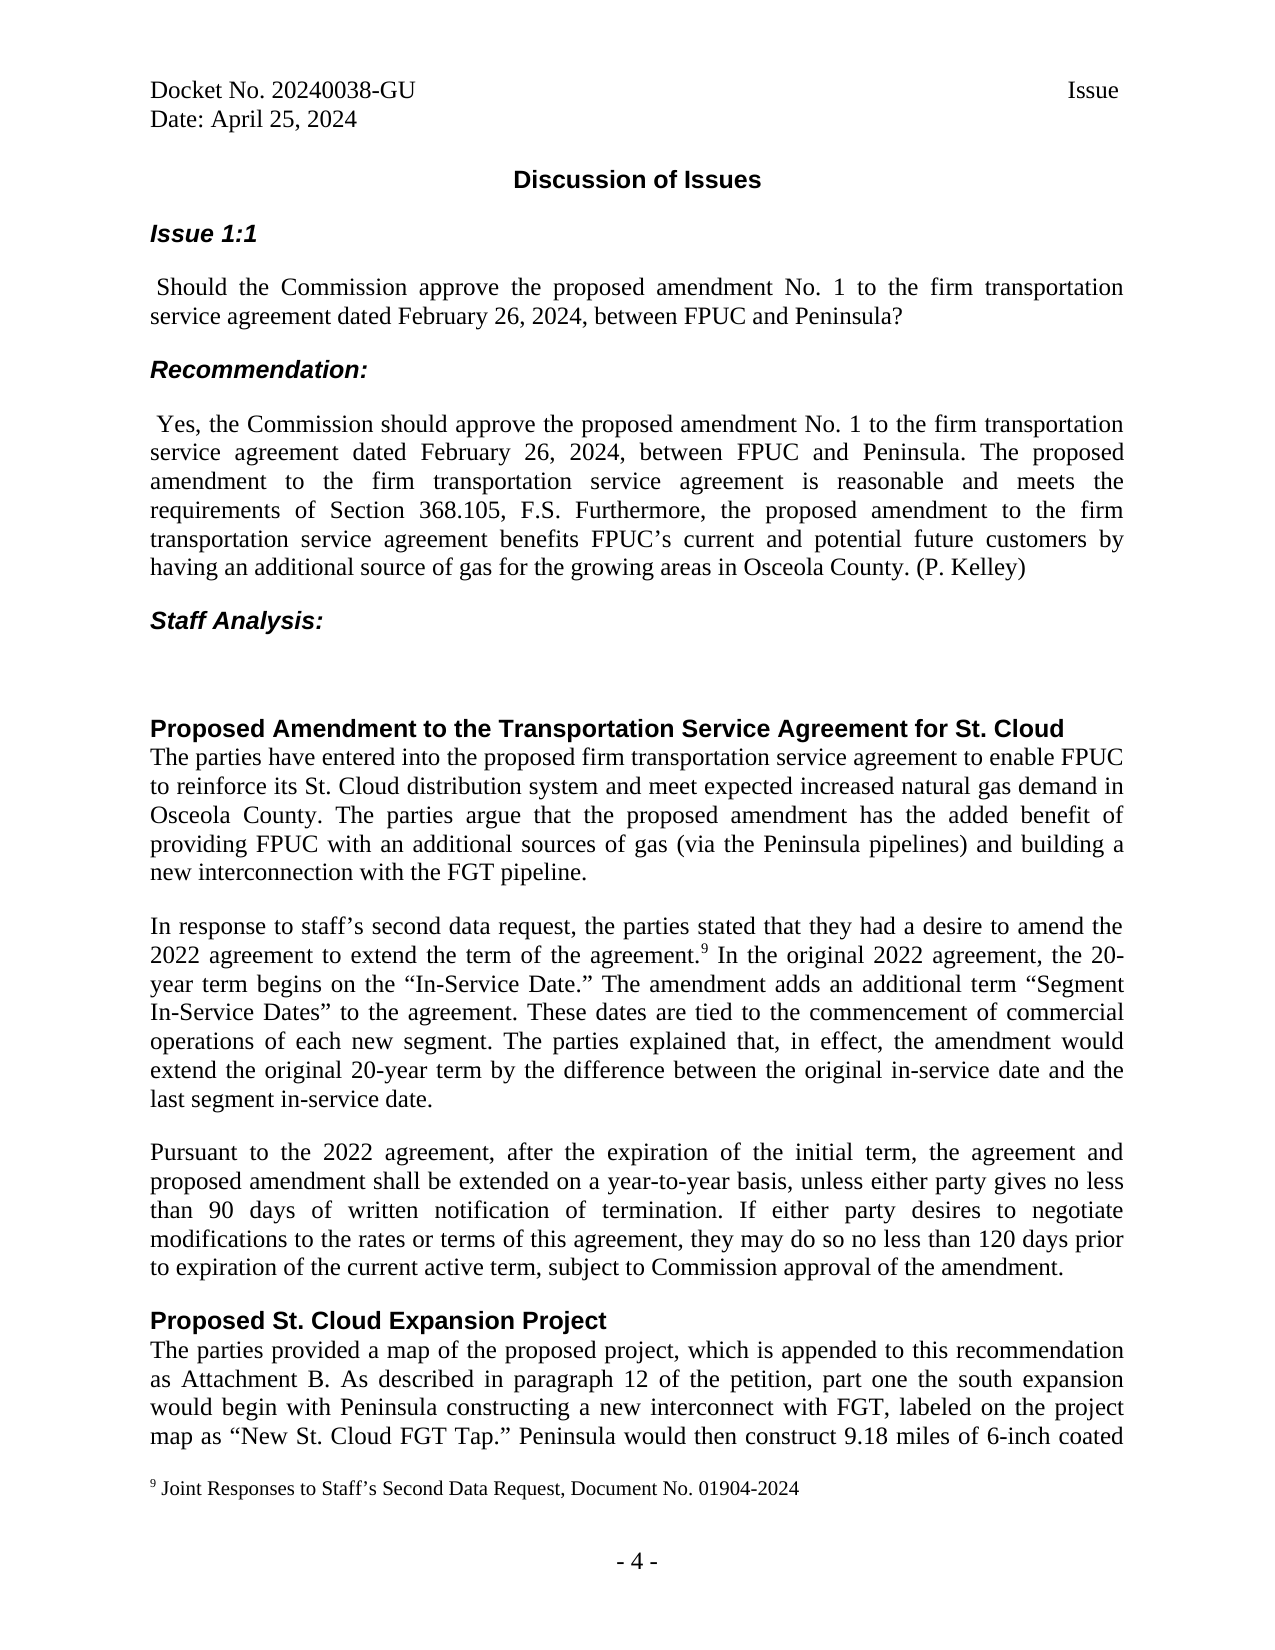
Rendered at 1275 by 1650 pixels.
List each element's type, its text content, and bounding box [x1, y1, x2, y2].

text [150, 1335, 1125, 1450]
text The parties have entered into the proposed firm transportation service agreement to enable FPUC to reinforce its St. Cloud distribution system and meet expected increased natural gas demand in Osceola County. The parties argue that the proposed amendment has the added benefit of providing FPUC with an additional sources of gas (via the Peninsula pipelines) and building a new interconnection with the FGT pipeline. [150, 742, 1125, 886]
text In response to staff’s second data request, the parties stated that they had a desire to amend the 2022 agreement to extend the term of the agreement. In the original 2022 agreement, the 20-year term begins on the “In-Service Date.” The amendment adds an additional term “Segment In-Service Dates” to the agreement. These dates are tied to the commencement of commercial operations of each new segment. The parties explained that, in effect, the amendment would extend the original 20-year term by the difference between the original in-service date and the last segment in-service date. [150, 911, 1125, 1112]
text Pursuant to the 2022 agreement, after the expiration of the initial term, the agreement and proposed amendment shall be extended on a year-to-year basis, unless either party gives no less than 90 days of written notification of termination. If either party desires to negotiate modifications to the rates or terms of this agreement, they may do so no less than 120 days prior to expiration of the current active term, subject to Commission approval of the amendment. [150, 1137, 1125, 1281]
subtitle Staff Analysis: [150, 606, 1125, 635]
subtitle Recommendation: [150, 355, 1125, 384]
text Should the Commission approve the proposed amendment No. 1 to the firm transportation service agreement dated February 26, 2024, between FPUC and Peninsula? [150, 272, 1125, 330]
subtitle Discussion of Issues [150, 165, 1125, 194]
subtitle Proposed Amendment to the Transportation Service Agreement for St. Cloud [150, 714, 1125, 742]
text Yes, the Commission should approve the proposed amendment No. 1 to the firm transportation service agreement dated February 26, 2024, between FPUC and Peninsula. The proposed amendment to the firm transportation service agreement is reasonable and meets the requirements of Section 368.105, F.S. Furthermore, the proposed amendment to the firm transportation service agreement benefits FPUC’s current and potential future customers by having an additional source of gas for the growing areas in Osceola County. (P. Kelley) [150, 409, 1125, 581]
subtitle Proposed St. Cloud Expansion Project [150, 1306, 1125, 1335]
